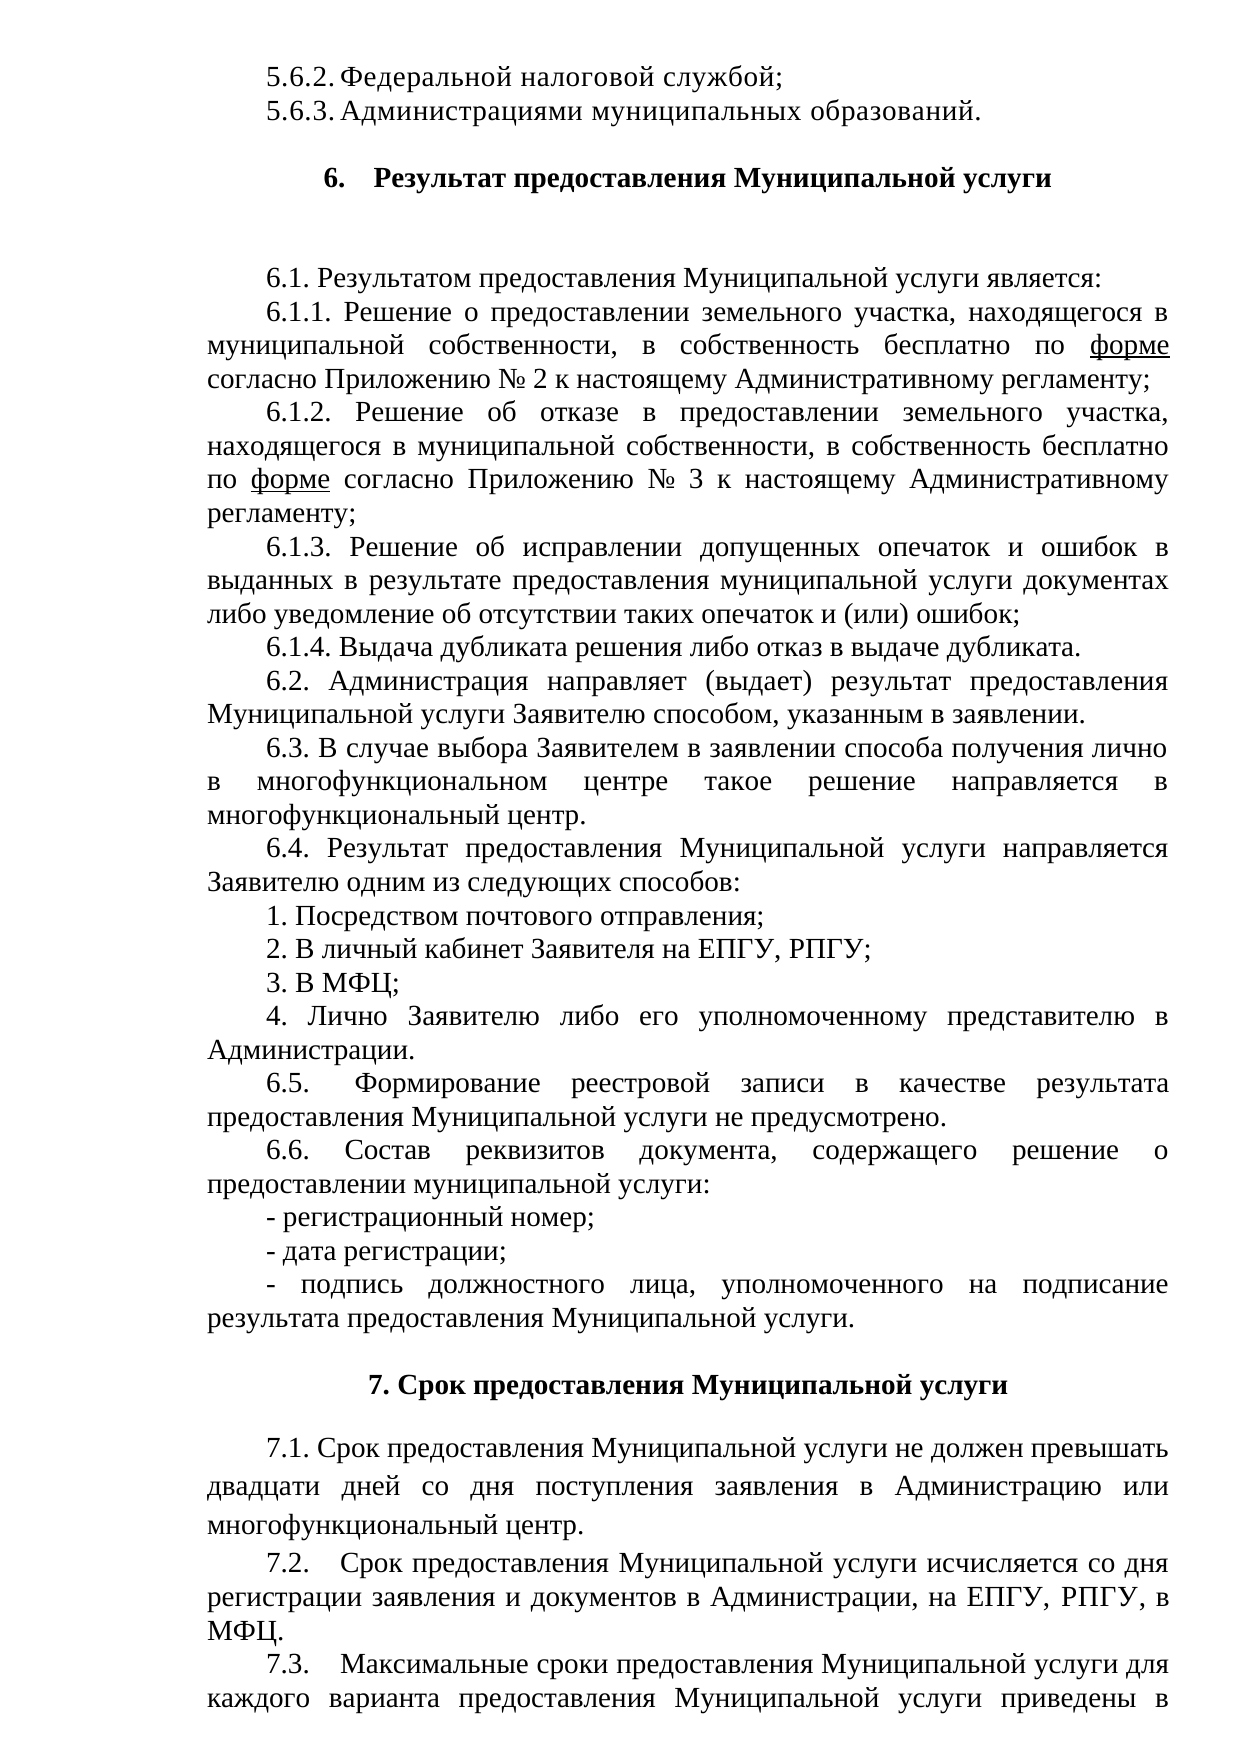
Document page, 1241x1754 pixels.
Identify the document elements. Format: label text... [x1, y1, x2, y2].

text - подпись должностного лица, уполномоченного на подписание результата предоставления Муниципальной услуги. [207, 1267, 1169, 1334]
text 6.2. Администрация направляет (выдает) результат предоставления Муниципальной услуги Заявителю способом, указанным в заявлении. [207, 663, 1169, 730]
text 7. Срок предоставления Муниципальной услуги [207, 1367, 1169, 1401]
text - дата регистрации; [207, 1233, 1169, 1267]
text 6.1.2. Решение об отказе в предоставлении земельного участка, находящегося в муниципальной собственности, в собственность бесплатно по форме согласно Приложению № 3 к настоящему Административному регламенту; [207, 394, 1169, 529]
text 6.1. Результатом предоставления Муниципальной услуги является: [207, 260, 1169, 294]
text 6.6. Состав реквизитов документа, содержащего решение о предоставлении муниципальной услуги: [207, 1132, 1169, 1199]
text 1. Посредством почтового отправления; [207, 898, 1169, 931]
text 7.1. Срок предоставления Муниципальной услуги не должен превышать двадцати дней со дня поступления заявления в Администрацию или многофункциональный центр. [207, 1430, 1169, 1541]
text 6.4. Результат предоставления Муниципальной услуги направляется Заявителю одним из следующих способов: [207, 831, 1169, 898]
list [207, 1646, 1169, 1713]
text - регистрационный номер; [207, 1199, 1169, 1233]
text 2. В личный кабинет Заявителя на ЕПГУ, РПГУ; [207, 931, 1169, 965]
text 6.1.3. Решение об исправлении допущенных опечаток и ошибок в выданных в результате предоставления муниципальной услуги документах либо уведомление об отсутствии таких опечаток и (или) ошибок; [207, 529, 1169, 629]
text 4. Лично Заявителю либо его уполномоченному представителю в Администрации. [207, 998, 1169, 1065]
text 6.1.4. Выдача дубликата решения либо отказ в выдаче дубликата. [207, 629, 1169, 663]
list Федеральной налоговой службой; [207, 59, 1169, 93]
list Срок предоставления Муниципальной услуги исчисляется со дня регистрации заявления и документов в Администрации, на ЕПГУ, РПГУ, в МФЦ. [207, 1546, 1169, 1646]
text 3. В МФЦ; [207, 965, 1169, 998]
text 6.3. В случае выбора Заявителем в заявлении способа получения лично в многофункциональном центре такое решение направляется в многофункциональный центр. [207, 730, 1169, 831]
list Результат предоставления Муниципальной услуги [207, 160, 1169, 193]
list Администрациями муниципальных образований. [207, 93, 1169, 126]
text 6.1.1. Решение о предоставлении земельного участка, находящегося в муниципальной собственности, в собственность бесплатно по форме согласно Приложению № 2 к настоящему Административному регламенту; [207, 294, 1169, 394]
text 6.5. Формирование реестровой записи в качестве результата предоставления Муниципальной услуги не предусмотрено. [207, 1065, 1169, 1132]
